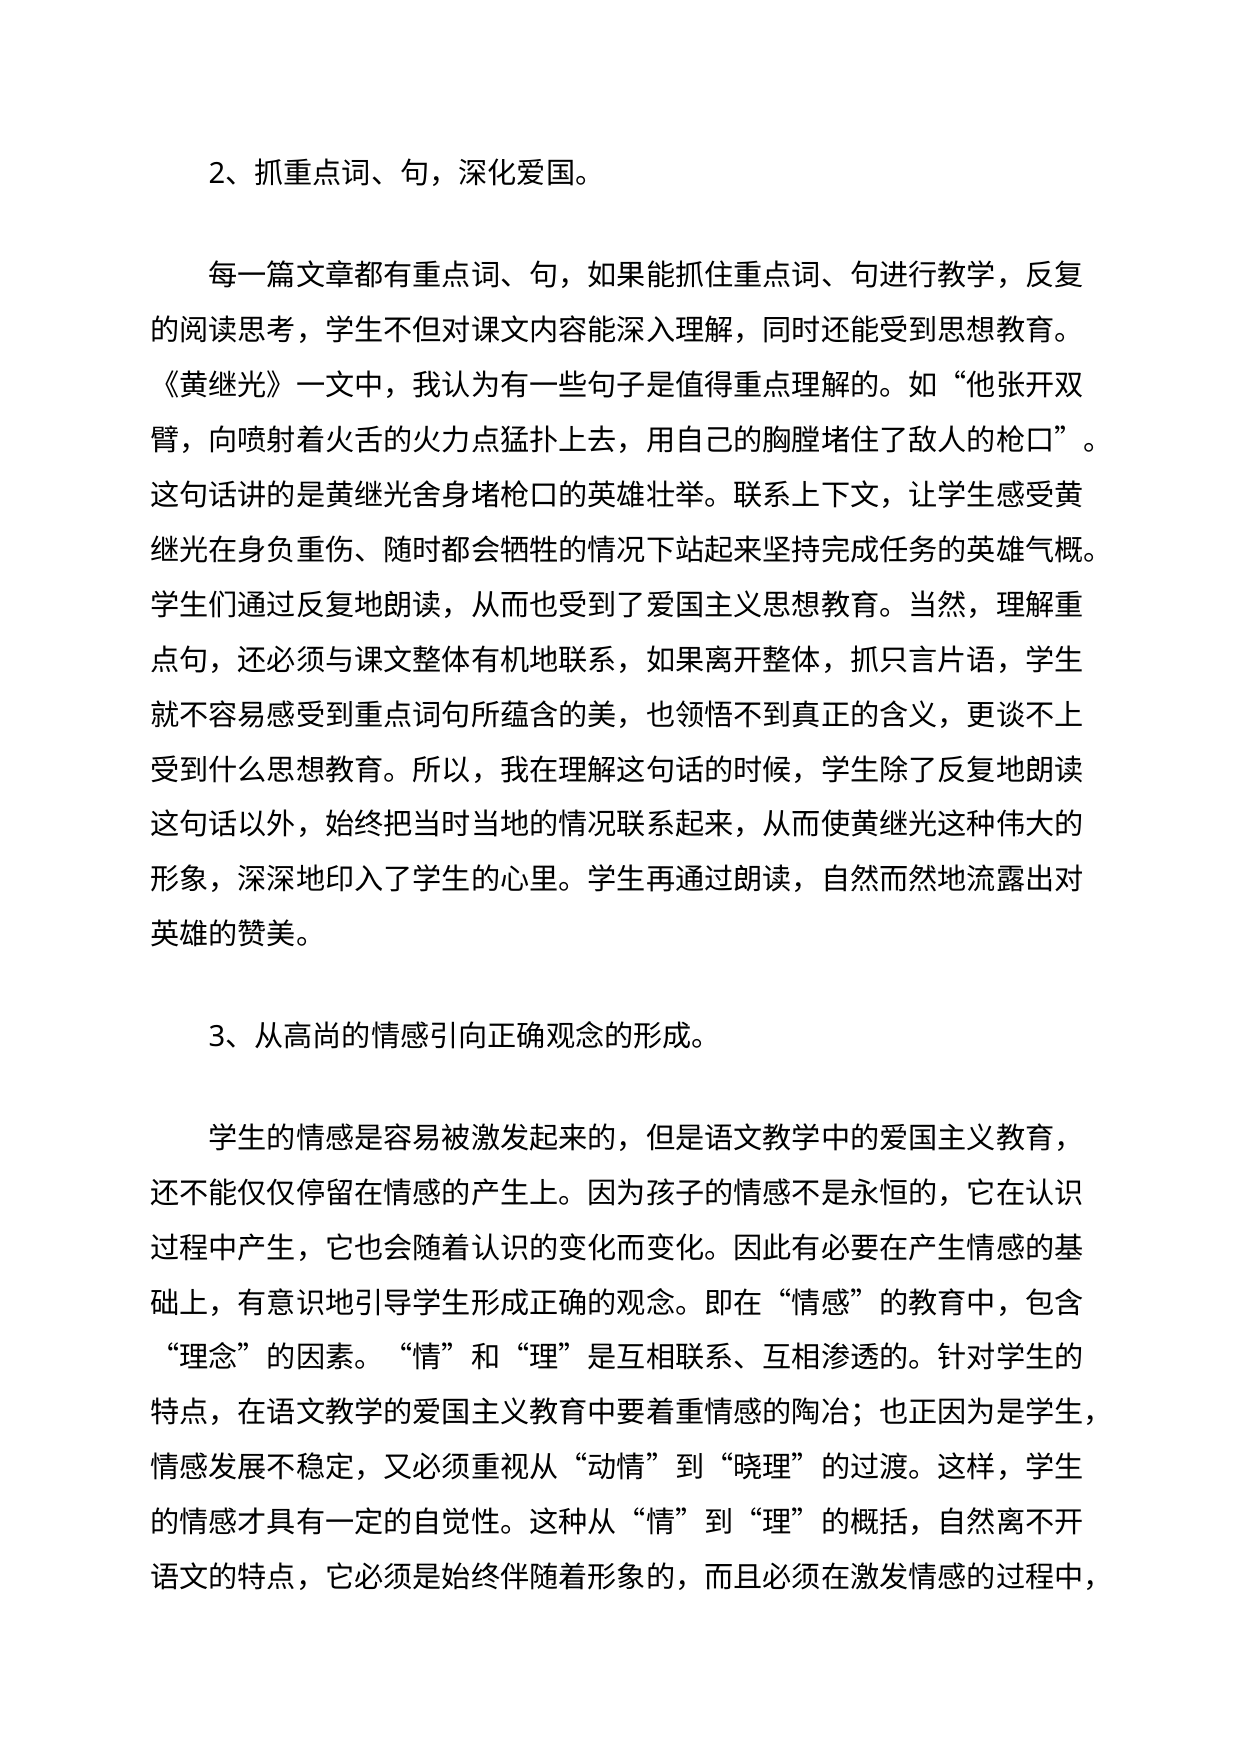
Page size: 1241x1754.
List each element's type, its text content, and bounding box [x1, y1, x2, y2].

text 每一篇文章都有重点词、句，如果能抓住重点词、句进行教学，反复的阅读思考，学生不但对课文内容能深入理解，同时还能受到思想教育。《黄继光》一文中，我认为有一些句子是值得重点理解的。如“他张开双臂，向喷射着火舌的火力点猛扑上去，用自己的胸膛堵住了敌人的枪口”。这句话讲的是黄继光舍身堵枪口的英雄壮举。联系上下文，让学生感受黄继光在身负重伤、随时都会牺牲的情况下站起来坚持完成任务的英雄气概。学生们通过反复地朗读，从而也受到了爱国主义思想教育。当然，理解重点句，还必须与课文整体有机地联系，如果离开整体，抓只言片语，学生就不容易感受到重点词句所蕴含的美，也领悟不到真正的含义，更谈不上受到什么思想教育。所以，我在理解这句话的时候，学生除了反复地朗读这句话以外，始终把当时当地的情况联系起来，从而使黄继光这种伟大的形象，深深地印入了学生的心里。学生再通过朗读，自然而然地流露出对英雄的赞美。 [150, 252, 1090, 953]
text 2、抓重点词、句，深化爱国。 [150, 150, 1090, 192]
text 3、从高尚的情感引向正确观念的形成。 [150, 1012, 1090, 1055]
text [150, 1114, 1090, 1596]
